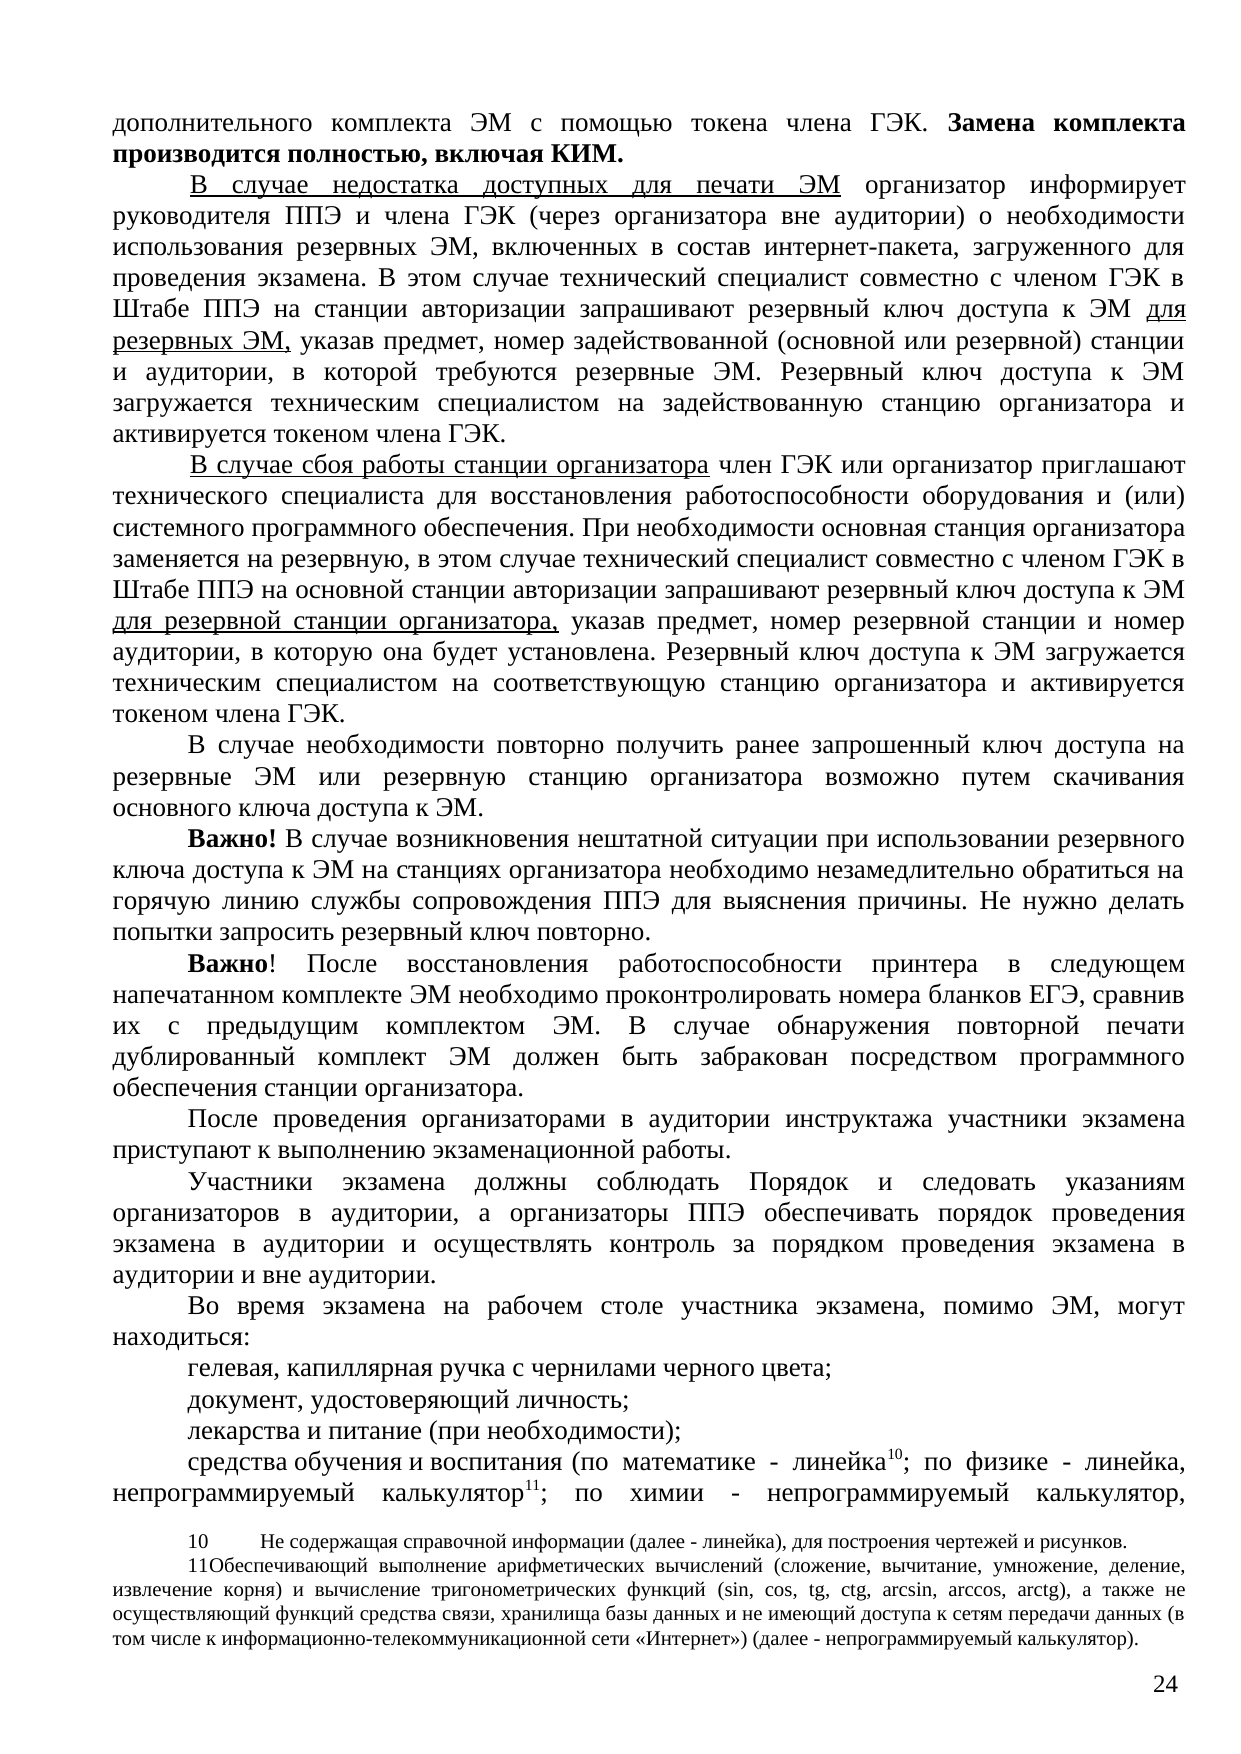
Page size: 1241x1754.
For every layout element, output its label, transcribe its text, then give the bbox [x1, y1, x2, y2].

text Важно! После восстановления работоспособности принтера в следующем напечатанном комплекте ЭМ необходимо проконтролировать номера бланков ЕГЭ, сравнив их с предыдущим комплектом ЭМ. В случае обнаружения повторной печати дублированный комплект ЭМ должен быть забракован посредством программного обеспечения станции организатора. [112, 947, 1186, 1102]
text документ, удостоверяющий личность; [112, 1383, 1186, 1414]
text гелевая, капиллярная ручка с чернилами черного цвета; [112, 1352, 1186, 1383]
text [112, 106, 1186, 168]
text Во время экзамена на рабочем столе участника экзамена, помимо ЭМ, могут находиться: [112, 1289, 1186, 1352]
text Важно! В случае возникновения нештатной ситуации при использовании резервного ключа доступа к ЭМ на станциях организатора необходимо незамедлительно обратиться на горячую линию службы сопровождения ППЭ для выяснения причины. Не нужно делать попытки запросить резервный ключ повторно. [112, 822, 1186, 947]
text В случае необходимости повторно получить ранее запрошенный ключ доступа на резервные ЭМ или резервную станцию организатора возможно путем скачивания основного ключа доступа к ЭМ. [112, 729, 1186, 822]
text После проведения организаторами в аудитории инструктажа участники экзамена приступают к выполнению экзаменационной работы. [112, 1102, 1186, 1165]
text В случае сбоя работы станции организатора член ГЭК или организатор приглашают технического специалиста для восстановления работоспособности оборудования и (или) системного программного обеспечения. При необходимости основная станция организатора заменяется на резервную, в этом случае технический специалист совместно с членом ГЭК в Штабе ППЭ на основной станции авторизации запрашивают резервный ключ доступа к ЭМ для резервной станции организатора, указав предмет, номер резервной станции и номер аудитории, в которую она будет установлена. Резервный ключ доступа к ЭМ загружается техническим специалистом на соответствующую станцию организатора и активируется токеном члена ГЭК. [112, 448, 1186, 729]
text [112, 1445, 1186, 1507]
text лекарства и питание (при необходимости); [112, 1414, 1186, 1445]
text В случае недостатка доступных для печати ЭМ организатор информирует руководителя ППЭ и члена ГЭК (через организатора вне аудитории) о необходимости использования резервных ЭМ, включенных в состав интернет-пакета, загруженного для проведения экзамена. В этом случае технический специалист совместно с членом ГЭК в Штабе ППЭ на станции авторизации запрашивают резервный ключ доступа к ЭМ для резервных ЭМ, указав предмет, номер задействованной (основной или резервной) станции и аудитории, в которой требуются резервные ЭМ. Резервный ключ доступа к ЭМ загружается техническим специалистом на задействованную станцию организатора и активируется токеном члена ГЭК. [112, 168, 1186, 448]
text Участники экзамена должны соблюдать Порядок и следовать указаниям организаторов в аудитории, а организаторы ППЭ обеспечивать порядок проведения экзамена в аудитории и осуществлять контроль за порядком проведения экзамена в аудитории и вне аудитории. [112, 1165, 1186, 1289]
